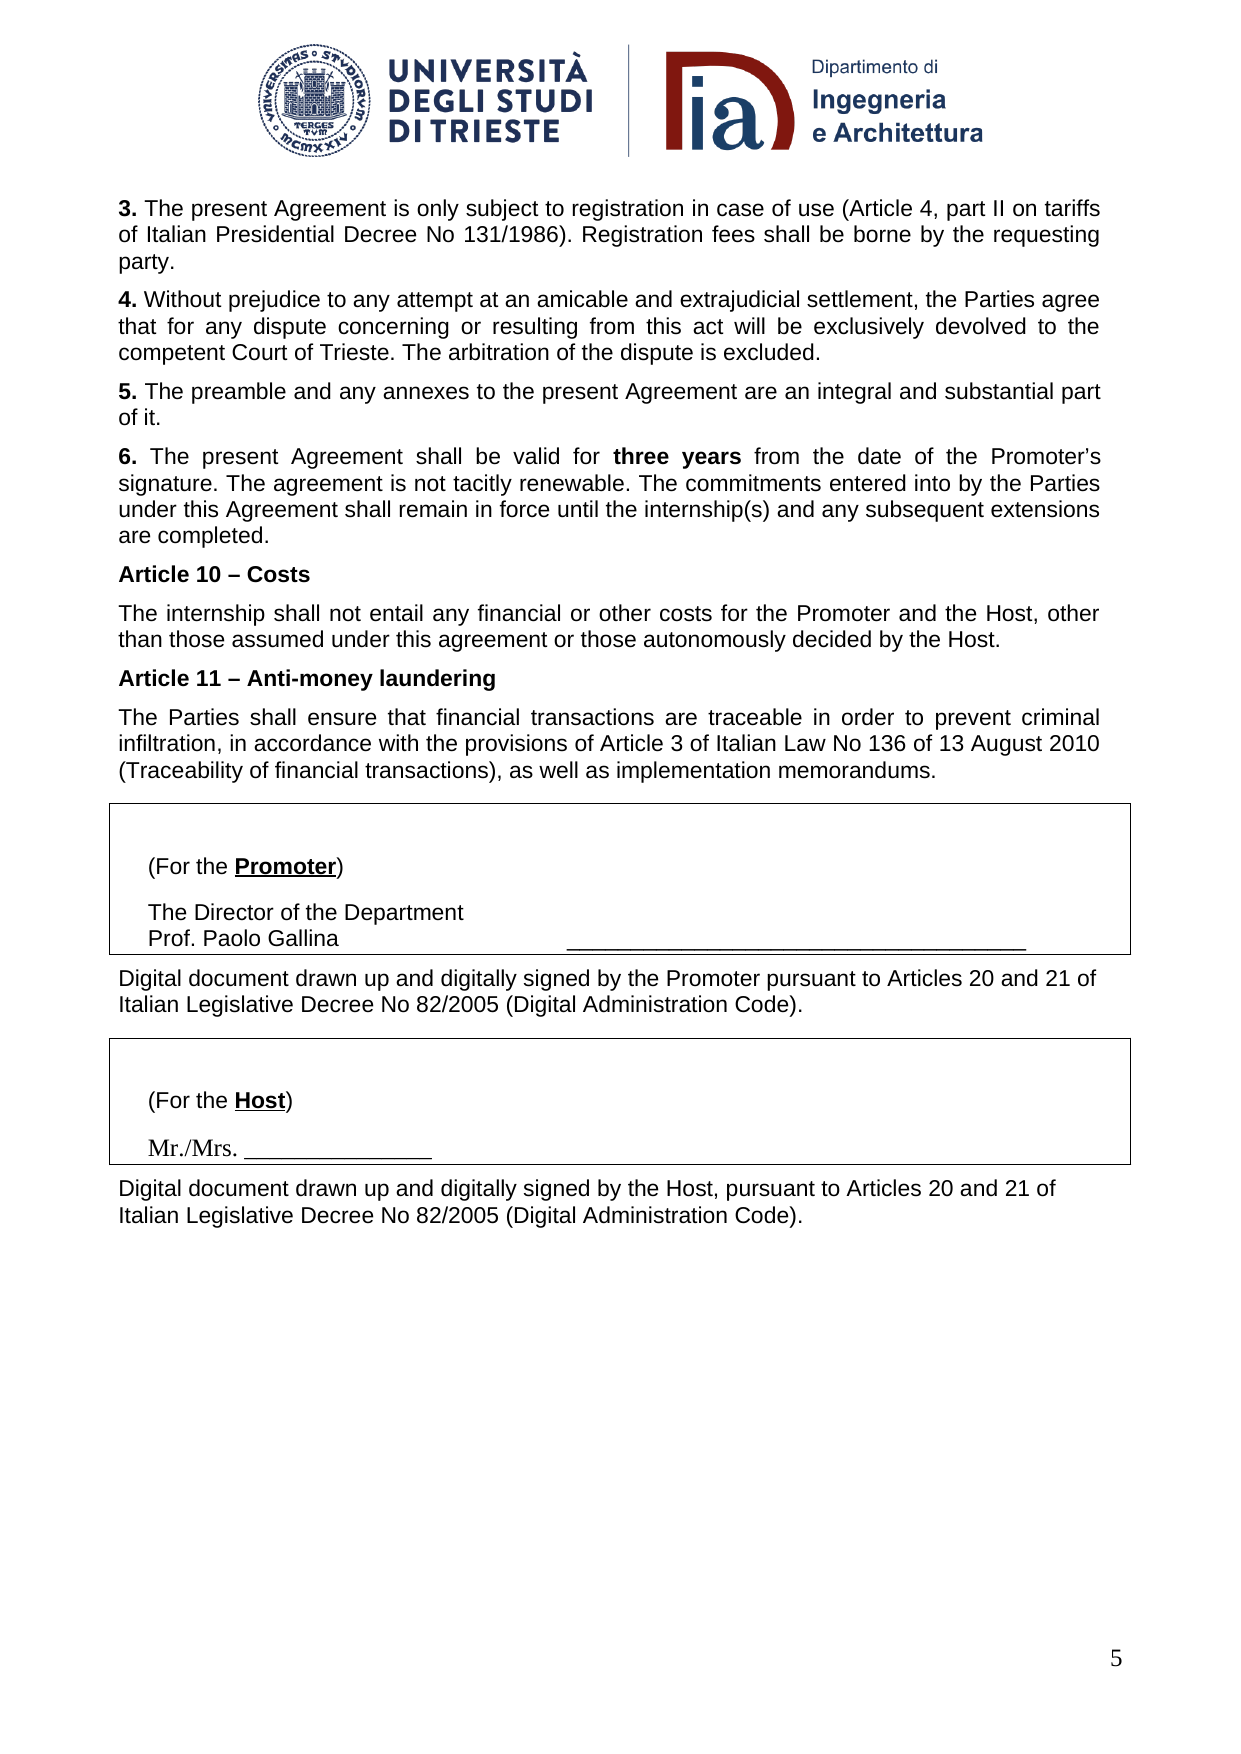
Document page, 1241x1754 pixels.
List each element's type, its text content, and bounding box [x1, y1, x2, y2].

text 3. The present Agreement is only subject to registration in case of use (Article 4, part II on tariffs of Italian Presidential Decree No 131/1986). Registration fees shall be borne by the requesting party. [118, 195, 1101, 274]
text 6. The present Agreement shall be valid for three years from the date of the Promoter’s signature. The agreement is not tacitly renewable. The commitments entered into by the Parties under this Agreement shall remain in force until the internship(s) and any subsequent extensions are completed. [118, 443, 1101, 549]
text 5. The preamble and any annexes to the present Agreement are an integral and substantial part of it. [118, 378, 1101, 431]
text Article 10 – Costs [118, 561, 1101, 587]
text Article 11 – Anti-money laundering [118, 665, 1101, 692]
text Digital document drawn up and digitally signed by the Host, pursuant to Articles 20 and 21 of Italian Legislative Decree No 82/2005 (Digital Administration Code). [118, 1175, 1122, 1228]
text 4. Without prejudice to any attempt at an amicable and extrajudicial settlement, the Parties agree that for any dispute concerning or resulting from this act will be exclusively devolved to the competent Court of Trieste. The arbitration of the dispute is excluded. [118, 286, 1101, 366]
text (For the Host) [110, 1084, 1130, 1113]
text Prof. Paolo Gallina ____________________________________ [110, 922, 1130, 954]
picture [258, 44, 983, 157]
text The Parties shall ensure that financial transactions are traceable in order to prevent criminal infiltration, in accordance with the provisions of Article 3 of Italian Law No 136 of 13 August 2010 (Traceability of financial transactions), as well as implementation memorandums. [118, 704, 1101, 783]
text The Director of the Department [110, 896, 1130, 922]
text The internship shall not entail any financial or other costs for the Promoter and the Host, other than those assumed under this agreement or those autonomously decided by the Host. [118, 600, 1101, 653]
text Digital document drawn up and digitally signed by the Promoter pursuant to Articles 20 and 21 of Italian Legislative Decree No 82/2005 (Digital Administration Code). [118, 965, 1122, 1017]
text (For the Promoter) [110, 849, 1130, 879]
